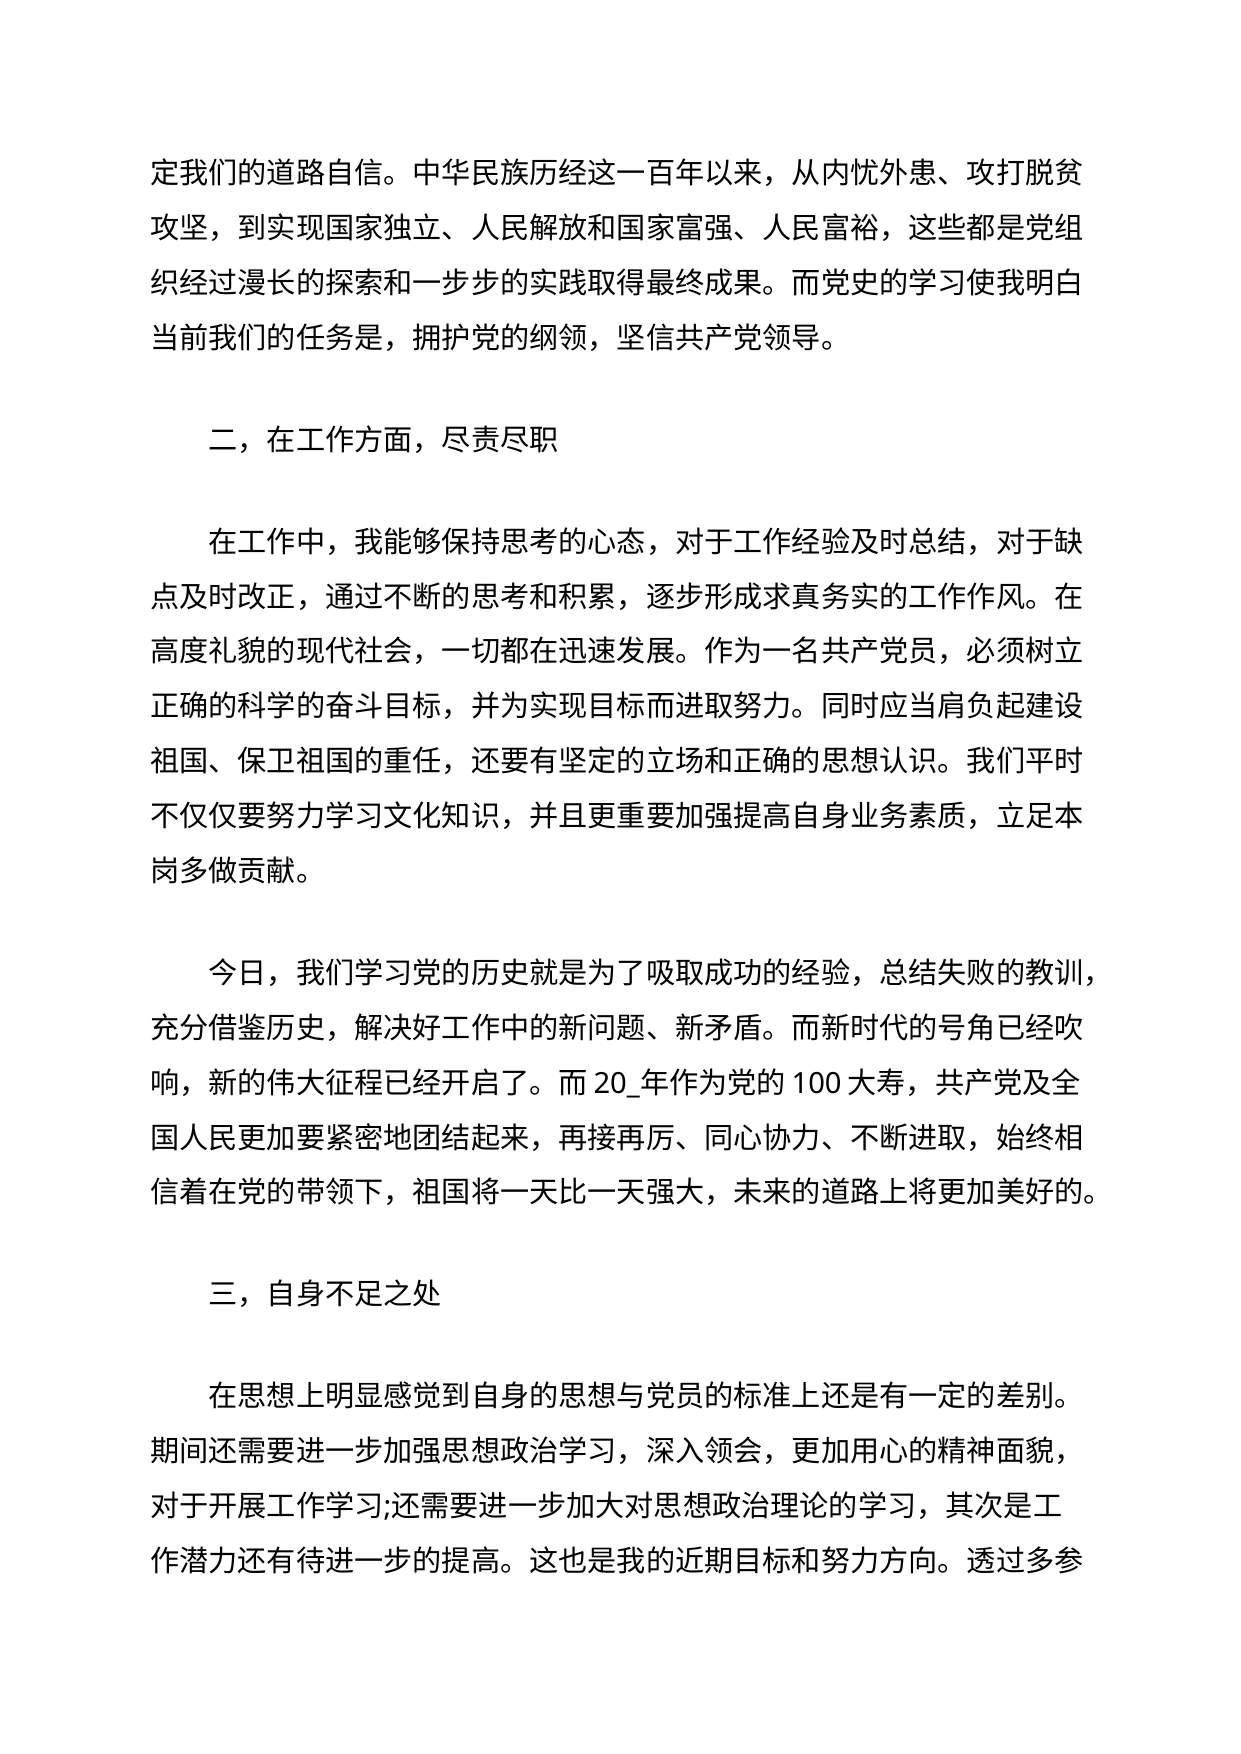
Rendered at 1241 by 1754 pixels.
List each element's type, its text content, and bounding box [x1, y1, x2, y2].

text 二，在工作方面，尽责尽职 [150, 416, 1090, 459]
text 在工作中，我能够保持思考的心态，对于工作经验及时总结，对于缺点及时改正，通过不断的思考和积累，逐步形成求真务实的工作作风。在高度礼貌的现代社会，一切都在迅速发展。作为一名共产党员，必须树立正确的科学的奋斗目标，并为实现目标而进取努力。同时应当肩负起建设祖国、保卫祖国的重任，还要有坚定的立场和正确的思想认识。我们平时不仅仅要努力学习文化知识，并且更重要加强提高自身业务素质，立足本岗多做贡献。 [150, 518, 1090, 890]
text 今日，我们学习党的历史就是为了吸取成功的经验，总结失败的教训，充分借鉴历史，解决好工作中的新问题、新矛盾。而新时代的号角已经吹响，新的伟大征程已经开启了。而20_年作为党的100大寿，共产党及全国人民更加要紧密地团结起来，再接再厉、同心协力、不断进取，始终相信着在党的带领下，祖国将一天比一天强大，未来的道路上将更加美好的。 [150, 949, 1090, 1211]
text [150, 150, 1090, 357]
text 三，自身不足之处 [150, 1271, 1090, 1313]
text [150, 1373, 1090, 1580]
